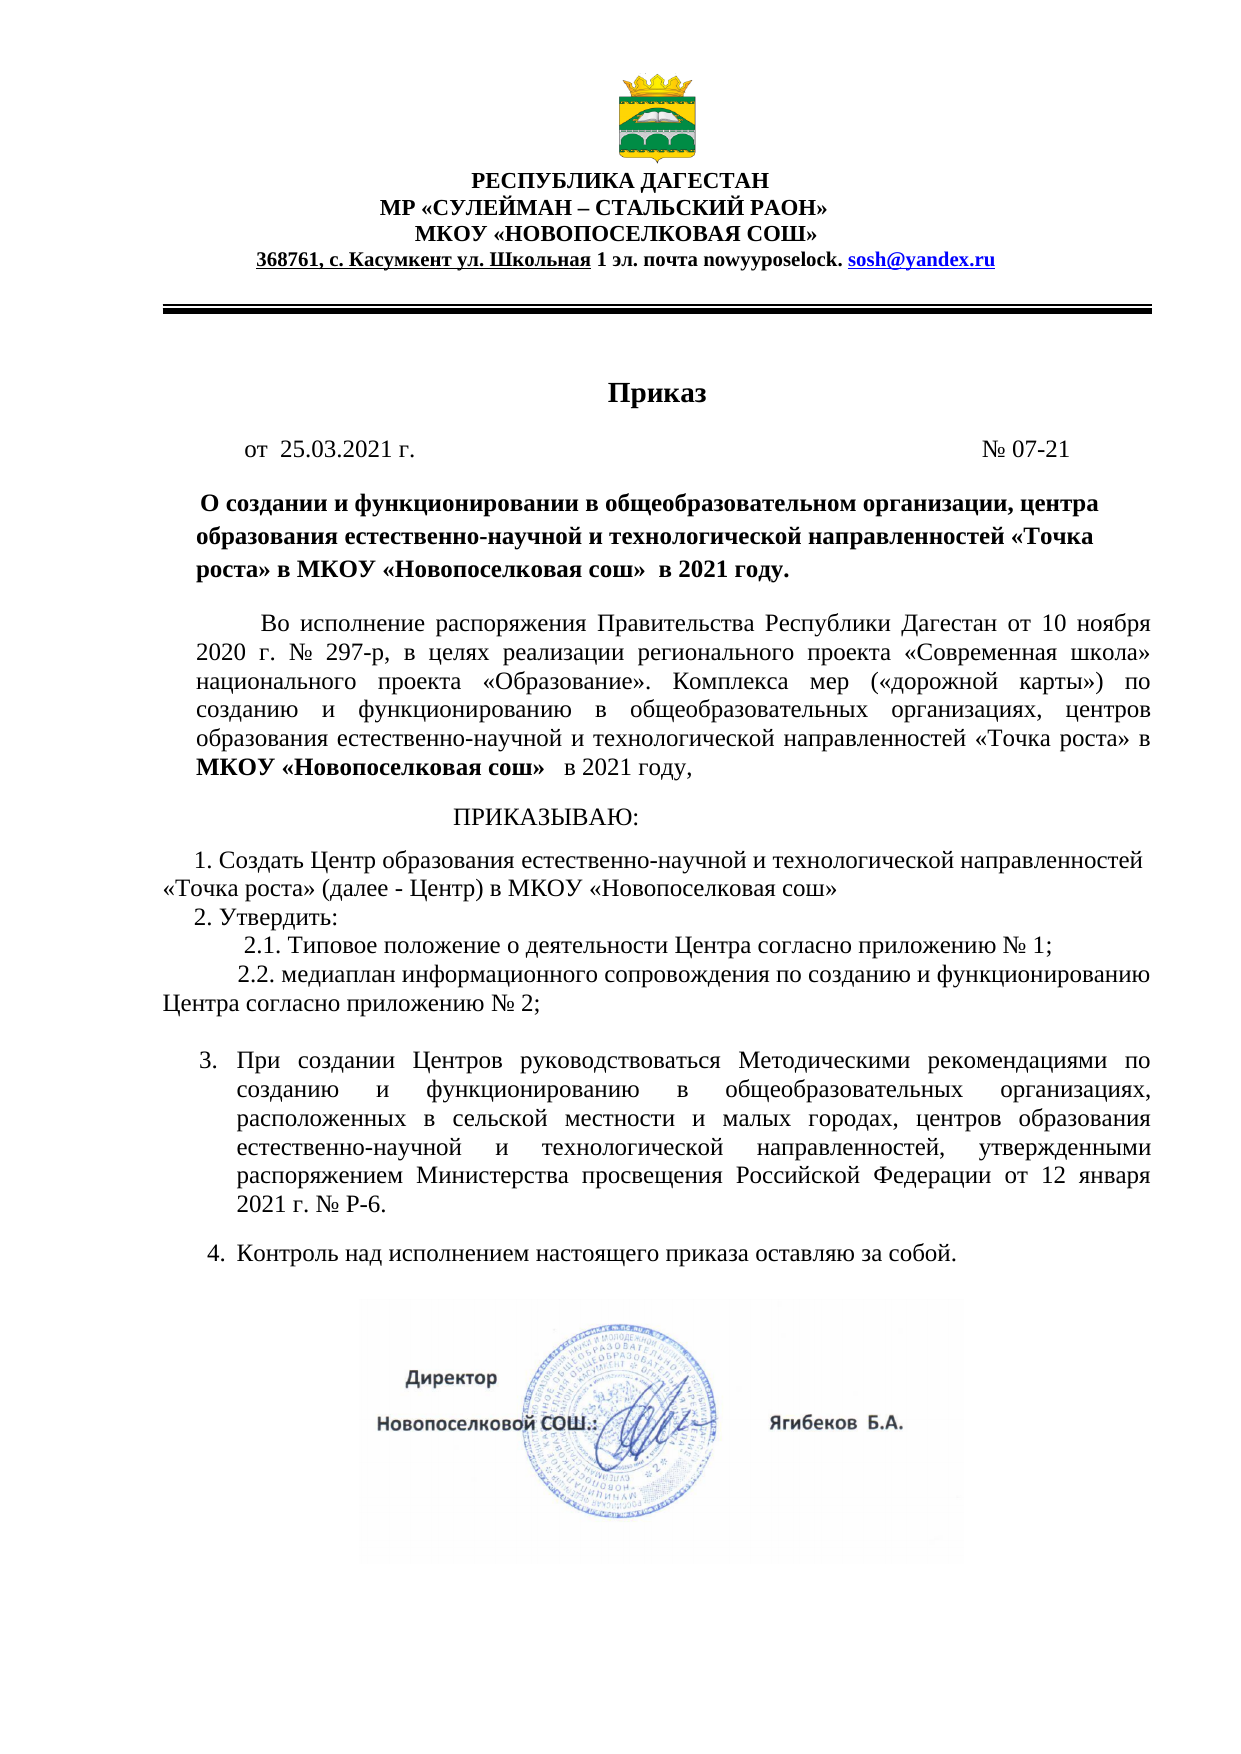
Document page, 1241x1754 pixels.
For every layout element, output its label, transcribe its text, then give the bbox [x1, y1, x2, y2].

text 2.1. Типовое положение о деятельности Центра согласно приложению № 1; [169, 931, 1152, 959]
text от 25.03.2021 г. № 07-21 [162, 423, 1152, 463]
picture [359, 1299, 965, 1564]
text 2.2. медиаплан информационного сопровождения по созданию и функционированию Центра согласно приложению № 2; [162, 959, 1152, 1017]
list При создании Центров руководствоваться Методическими рекомендациями по созданию и функционированию в общеобразовательных организациях, расположенных в сельской местности и малых городах, центров образования естественно-научной и технологической направленностей, утвержденными распоряжением Министерства просвещения Российской Федерации от 12 января 2021 г. № Р-6. [199, 1046, 1152, 1218]
text Приказ [162, 364, 1152, 409]
picture [609, 73, 705, 168]
text 2. Утвердить: [162, 902, 1152, 931]
list Контроль над исполнением настоящего приказа оставляю за собой. [207, 1239, 1152, 1267]
text МКОУ «НОВОПОСЕЛКОВАЯ СОШ» [162, 220, 1152, 247]
text РЕСПУБЛИКА ДАГЕСТАН [162, 168, 1152, 194]
text 1. Создать Центр образования естественно-научной и технологической направленностей «Точка роста» (далее - Центр) в МКОУ «Новопоселковая сош» [162, 845, 1152, 902]
text МР «СУЛЕЙМАН – СТАЛЬСКИЙ РАОН» [162, 194, 1152, 220]
text Во исполнение распоряжения Правительства Республики Дагестан от 10 ноября 2020 г. № 297-р, в целях реализации регионального проекта «Современная школа» национального проекта «Образование». Комплекса мер («дорожной карты») по созданию и функционированию в общеобразовательных организациях, центров образования естественно-научной и технологической направленностей «Точка роста» в МКОУ «Новопоселковая сош» в 2021 году, [196, 608, 1152, 781]
text О создании и функционировании в общеобразовательном организации, центра образования естественно-научной и технологической направленностей «Точка роста» в МКОУ «Новопоселковая сош» в 2021 году. [196, 488, 1152, 583]
text ПРИКАЗЫВАЮ: [162, 802, 1152, 830]
text 368761, с. Касумкент ул. Школьная 1 эл. почта nowyyposelock. sosh@yandex.ru [162, 247, 1152, 271]
